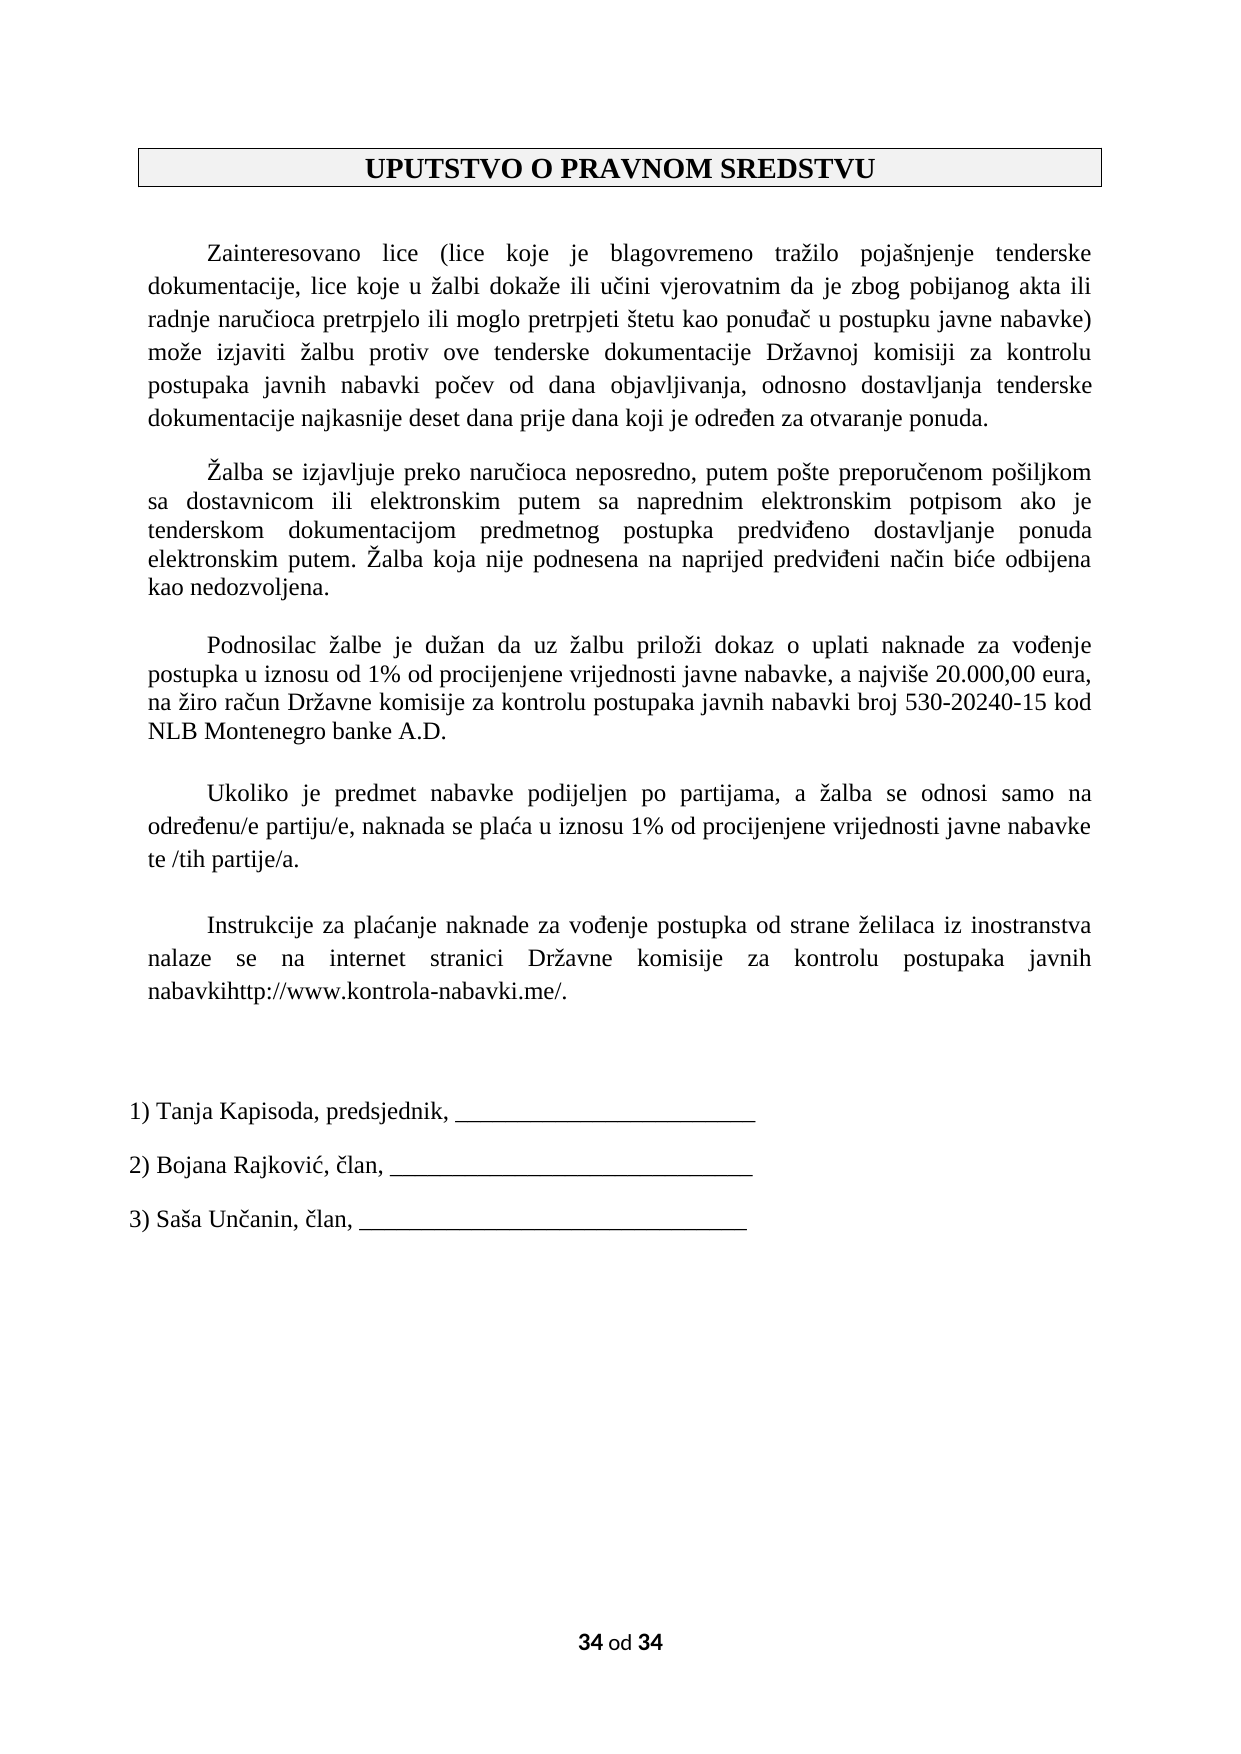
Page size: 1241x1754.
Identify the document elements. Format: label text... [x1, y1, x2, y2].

text Ukoliko je predmet nabavke podijeljen po partijama, a žalba se odnosi samo na određenu/e partiju/e, naknada se plaća u iznosu 1% od procijenjene vrijednosti javne nabavke te /tih partije/a. [148, 778, 1093, 873]
text 3) Saša Unčanin, član, _______________________________ [129, 1204, 1111, 1232]
text Žalba se izjavljuje preko naručioca neposredno, putem pošte preporučenom pošiljkom sa dostavnicom ili elektronskim putem sa naprednim elektronskim potpisom ako je tenderskom dokumentacijom predmetnog postupka predviđeno dostavljanje ponuda elektronskim putem. Žalba koja nije podnesena na naprijed predviđeni način biće odbijena kao nedozvoljena. [148, 457, 1093, 601]
text 2) Bojana Rajković, član, _____________________________ [129, 1150, 1111, 1178]
text Podnosilac žalbe je dužan da uz žalbu priloži dokaz o uplati naknade za vođenje postupka u iznosu od 1% od procijenjene vrijednosti javne nabavke, a najviše 20.000,00 eura, na žiro račun Državne komisije za kontrolu postupaka javnih nabavki broj 530-20240-15 kod NLB Montenegro banke A.D. [148, 630, 1093, 745]
text Zainteresovano lice (lice koje je blagovremeno tražilo pojašnjenje tenderske dokumentacije, lice koje u žalbi dokaže ili učini vjerovatnim da je zbog pobijanog akta ili radnje naručioca pretrpjelo ili moglo pretrpjeti štetu kao ponuđač u postupku javne nabavke) može izjaviti žalbu protiv ove tenderske dokumentacije Državnoj komisiji za kontrolu postupaka javnih nabavki počev od dana objavljivanja, odnosno dostavljanja tenderske dokumentacije najkasnije deset dana prije dana koji je određen za otvaranje ponuda. [148, 238, 1093, 432]
text Instrukcije za plaćanje naknade za vođenje postupka od strane želilaca iz inostranstva nalaze se na internet stranici Državne komisije za kontrolu postupaka javnih nabavkihttp://www.kontrola-nabavki.me/. [148, 910, 1093, 1005]
subtitle UPUTSTVO O PRAVNOM SREDSTVU [139, 149, 1101, 186]
text 1) Tanja Kapisoda, predsjednik, ________________________ [129, 1096, 1111, 1125]
